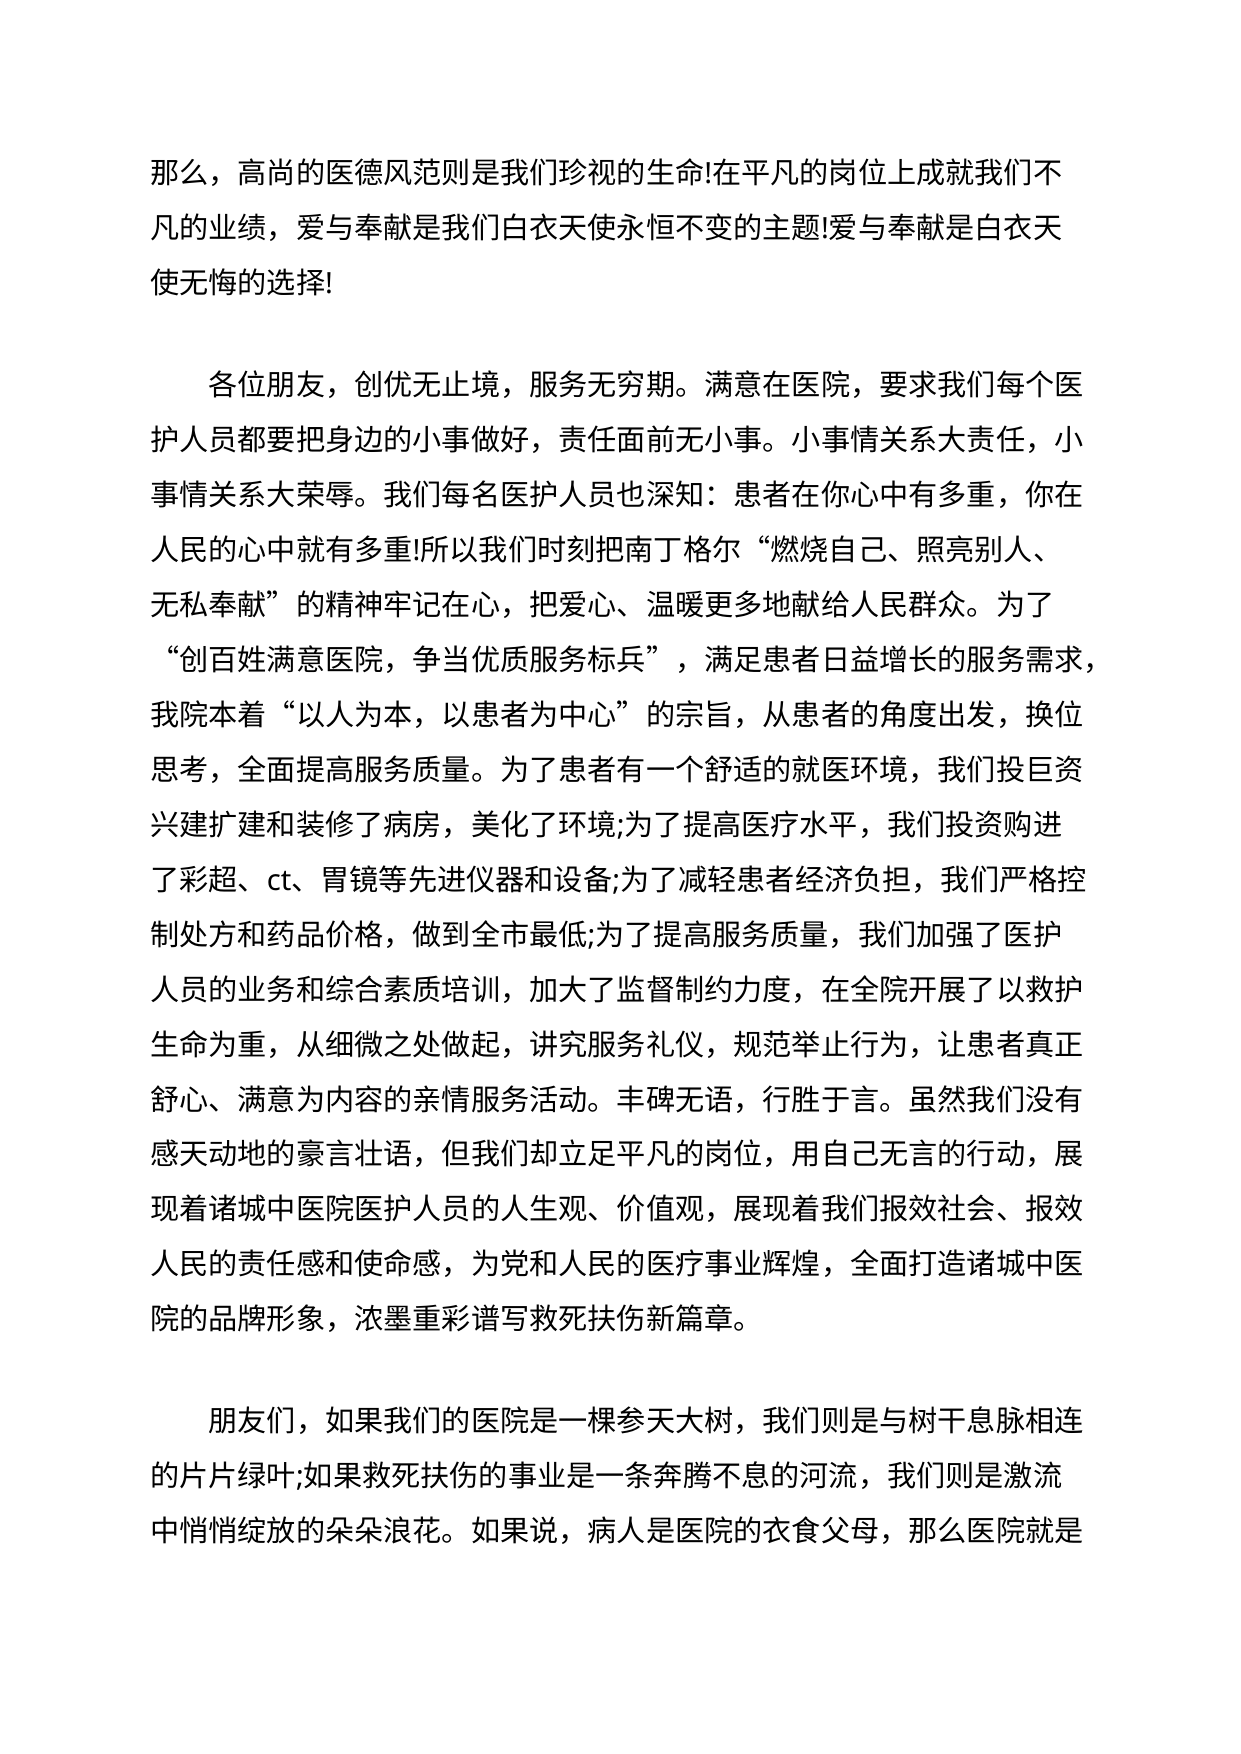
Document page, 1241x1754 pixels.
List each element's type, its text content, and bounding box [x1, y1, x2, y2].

text 各位朋友，创优无止境，服务无穷期。满意在医院，要求我们每个医护人员都要把身边的小事做好，责任面前无小事。小事情关系大责任，小事情关系大荣辱。我们每名医护人员也深知：患者在你心中有多重，你在人民的心中就有多重!所以我们时刻把南丁格尔“燃烧自己、照亮别人、无私奉献”的精神牢记在心，把爱心、温暖更多地献给人民群众。为了“创百姓满意医院，争当优质服务标兵”，满足患者日益增长的服务需求，我院本着“以人为本，以患者为中心”的宗旨，从患者的角度出发，换位思考，全面提高服务质量。为了患者有一个舒适的就医环境，我们投巨资兴建扩建和装修了病房，美化了环境;为了提高医疗水平，我们投资购进了彩超、ct、胃镜等先进仪器和设备;为了减轻患者经济负担，我们严格控制处方和药品价格，做到全市最低;为了提高服务质量，我们加强了医护人员的业务和综合素质培训，加大了监督制约力度，在全院开展了以救护生命为重，从细微之处做起，讲究服务礼仪，规范举止行为，让患者真正舒心、满意为内容的亲情服务活动。丰碑无语，行胜于言。虽然我们没有感天动地的豪言壮语，但我们却立足平凡的岗位，用自己无言的行动，展现着诸城中医院医护人员的人生观、价值观，展现着我们报效社会、报效人民的责任感和使命感，为党和人民的医疗事业辉煌，全面打造诸城中医院的品牌形象，浓墨重彩谱写救死扶伤新篇章。 [150, 362, 1090, 1338]
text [150, 1397, 1090, 1549]
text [150, 150, 1090, 302]
